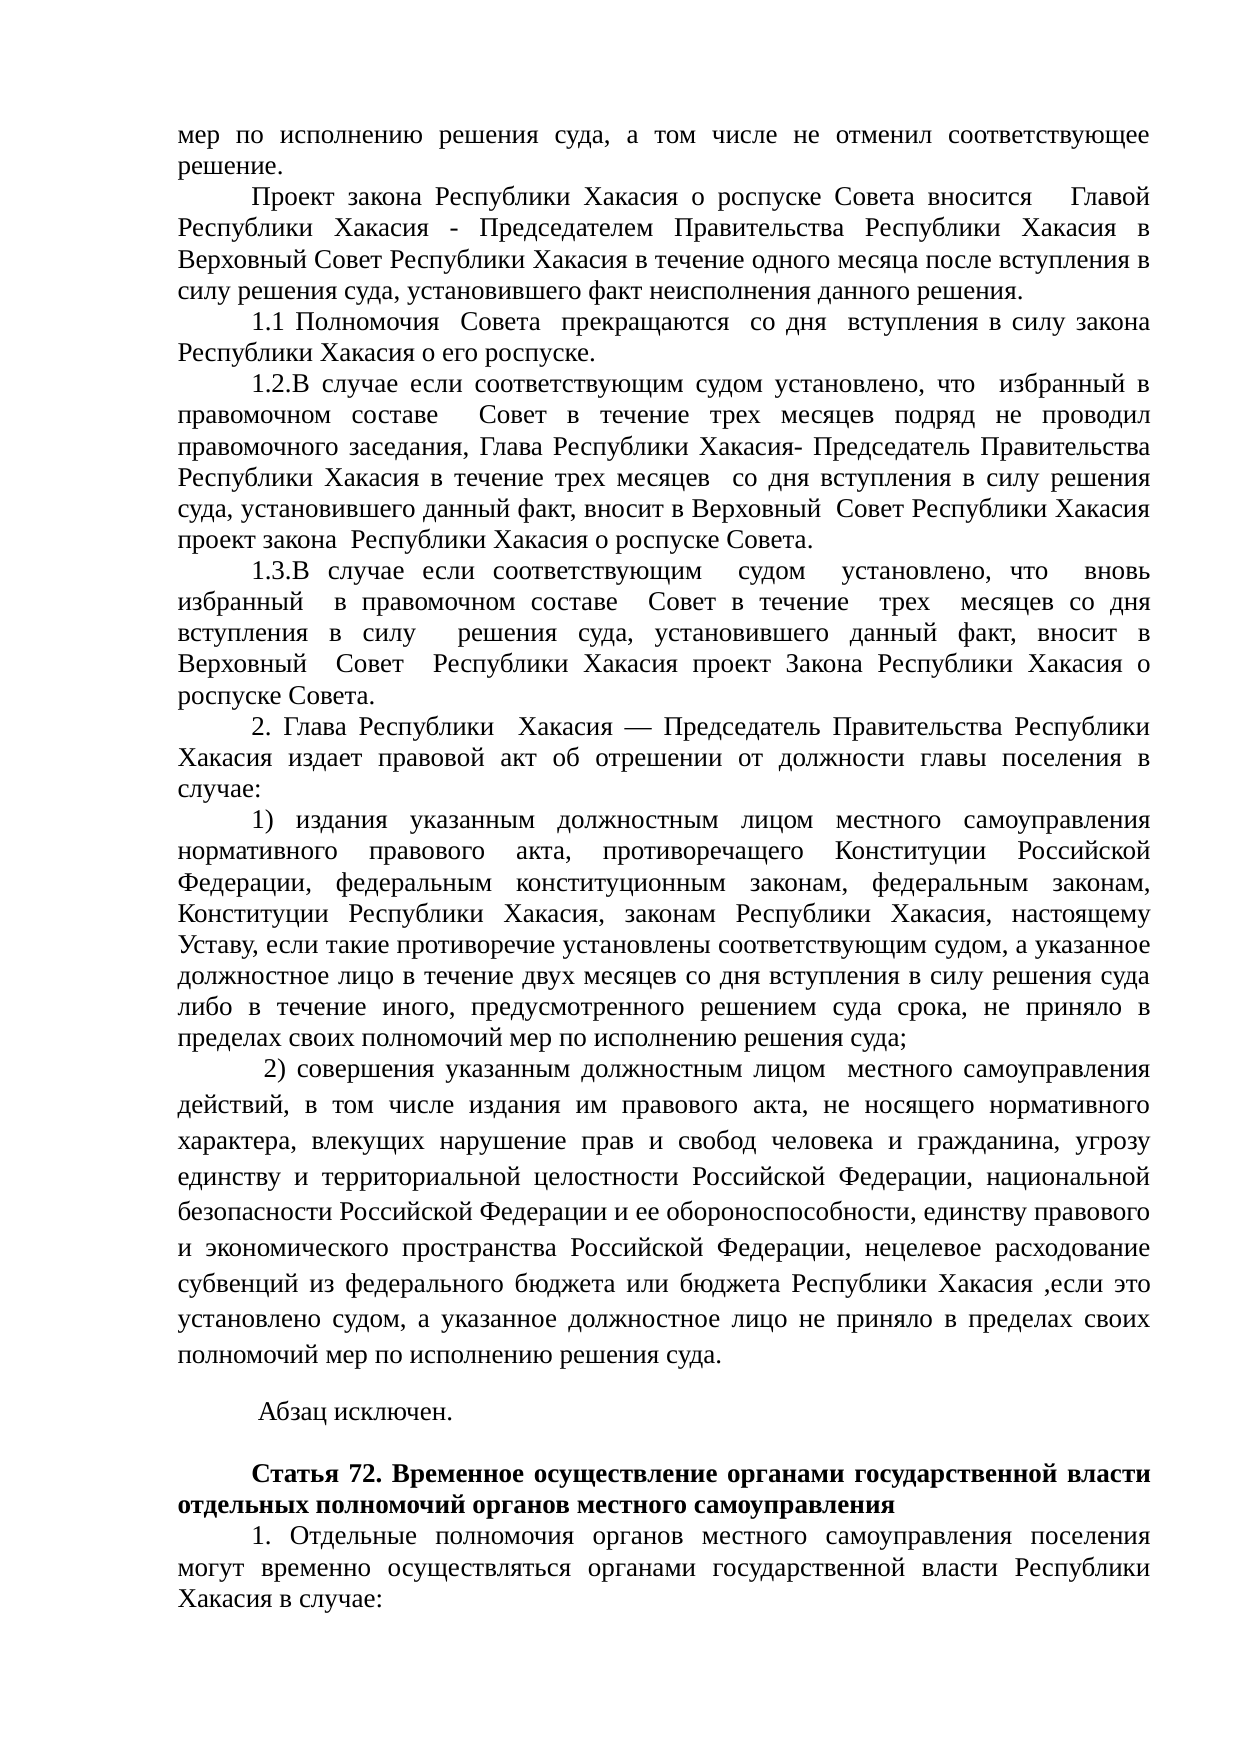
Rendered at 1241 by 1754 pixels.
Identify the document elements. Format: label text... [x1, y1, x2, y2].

text 1. Отдельные полномочия органов местного самоуправления поселения могут временно осуществляться органами государственной власти Республики Хакасия в случае: [177, 1519, 1152, 1613]
text 2. Глава Республики Хакасия — Председатель Правительства Республики Хакасия издает правовой акт об отрешении от должности главы поселения в случае: [177, 710, 1152, 803]
text 1.2.В случае если соответствующим судом установлено, что избранный в правомочном составе Совет в течение трех месяцев подряд не проводил правомочного заседания, Глава Республики Хакасия- Председатель Правительства Республики Хакасия в течение трех месяцев со дня вступления в силу решения суда, установившего данный факт, вносит в Верховный Совет Республики Хакасия проект закона Республики Хакасия о роспуске Совета. [177, 367, 1152, 554]
text 1.1 Полномочия Совета прекращаются со дня вступления в силу закона Республики Хакасия о его роспуске. [177, 305, 1152, 367]
text 1.3.В случае если соответствующим судом установлено, что вновь избранный в правомочном составе Совет в течение трех месяцев со дня вступления в силу решения суда, установившего данный факт, вносит в Верховный Совет Республики Хакасия проект Закона Республики Хакасия о роспуске Совета. [177, 554, 1152, 710]
text Абзац исключен. [177, 1395, 1152, 1426]
text Статья 72. Временное осуществление органами государственной власти отдельных полномочий органов местного самоуправления [177, 1457, 1152, 1519]
text 1) издания указанным должностным лицом местного самоуправления нормативного правового акта, противоречащего Конституции Российской Федерации, федеральным конституционным законам, федеральным законам, Конституции Республики Хакасия, законам Республики Хакасия, настоящему Уставу, если такие противоречие установлены соответствующим судом, а указанное должностное лицо в течение двух месяцев со дня вступления в силу решения суда либо в течение иного, предусмотренного решением суда срока, не приняло в пределах своих полномочий мер по исполнению решения суда; [177, 803, 1152, 1052]
text 2) совершения указанным должностным лицом местного самоуправления действий, в том числе издания им правового акта, не носящего нормативного характера, влекущих нарушение прав и свобод человека и гражданина, угрозу единству и территориальной целостности Российской Федерации, национальной безопасности Российской Федерации и ее обороноспособности, единству правового и экономического пространства Российской Федерации, нецелевое расходование субвенций из федерального бюджета или бюджета Республики Хакасия ,если это установлено судом, а указанное должностное лицо не приняло в пределах своих полномочий мер по исполнению решения суда. [177, 1052, 1152, 1369]
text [177, 118, 1152, 180]
text Проект закона Республики Хакасия о роспуске Совета вносится Главой Республики Хакасия - Председателем Правительства Республики Хакасия в Верховный Совет Республики Хакасия в течение одного месяца после вступления в силу решения суда, установившего факт неисполнения данного решения. [177, 180, 1152, 305]
